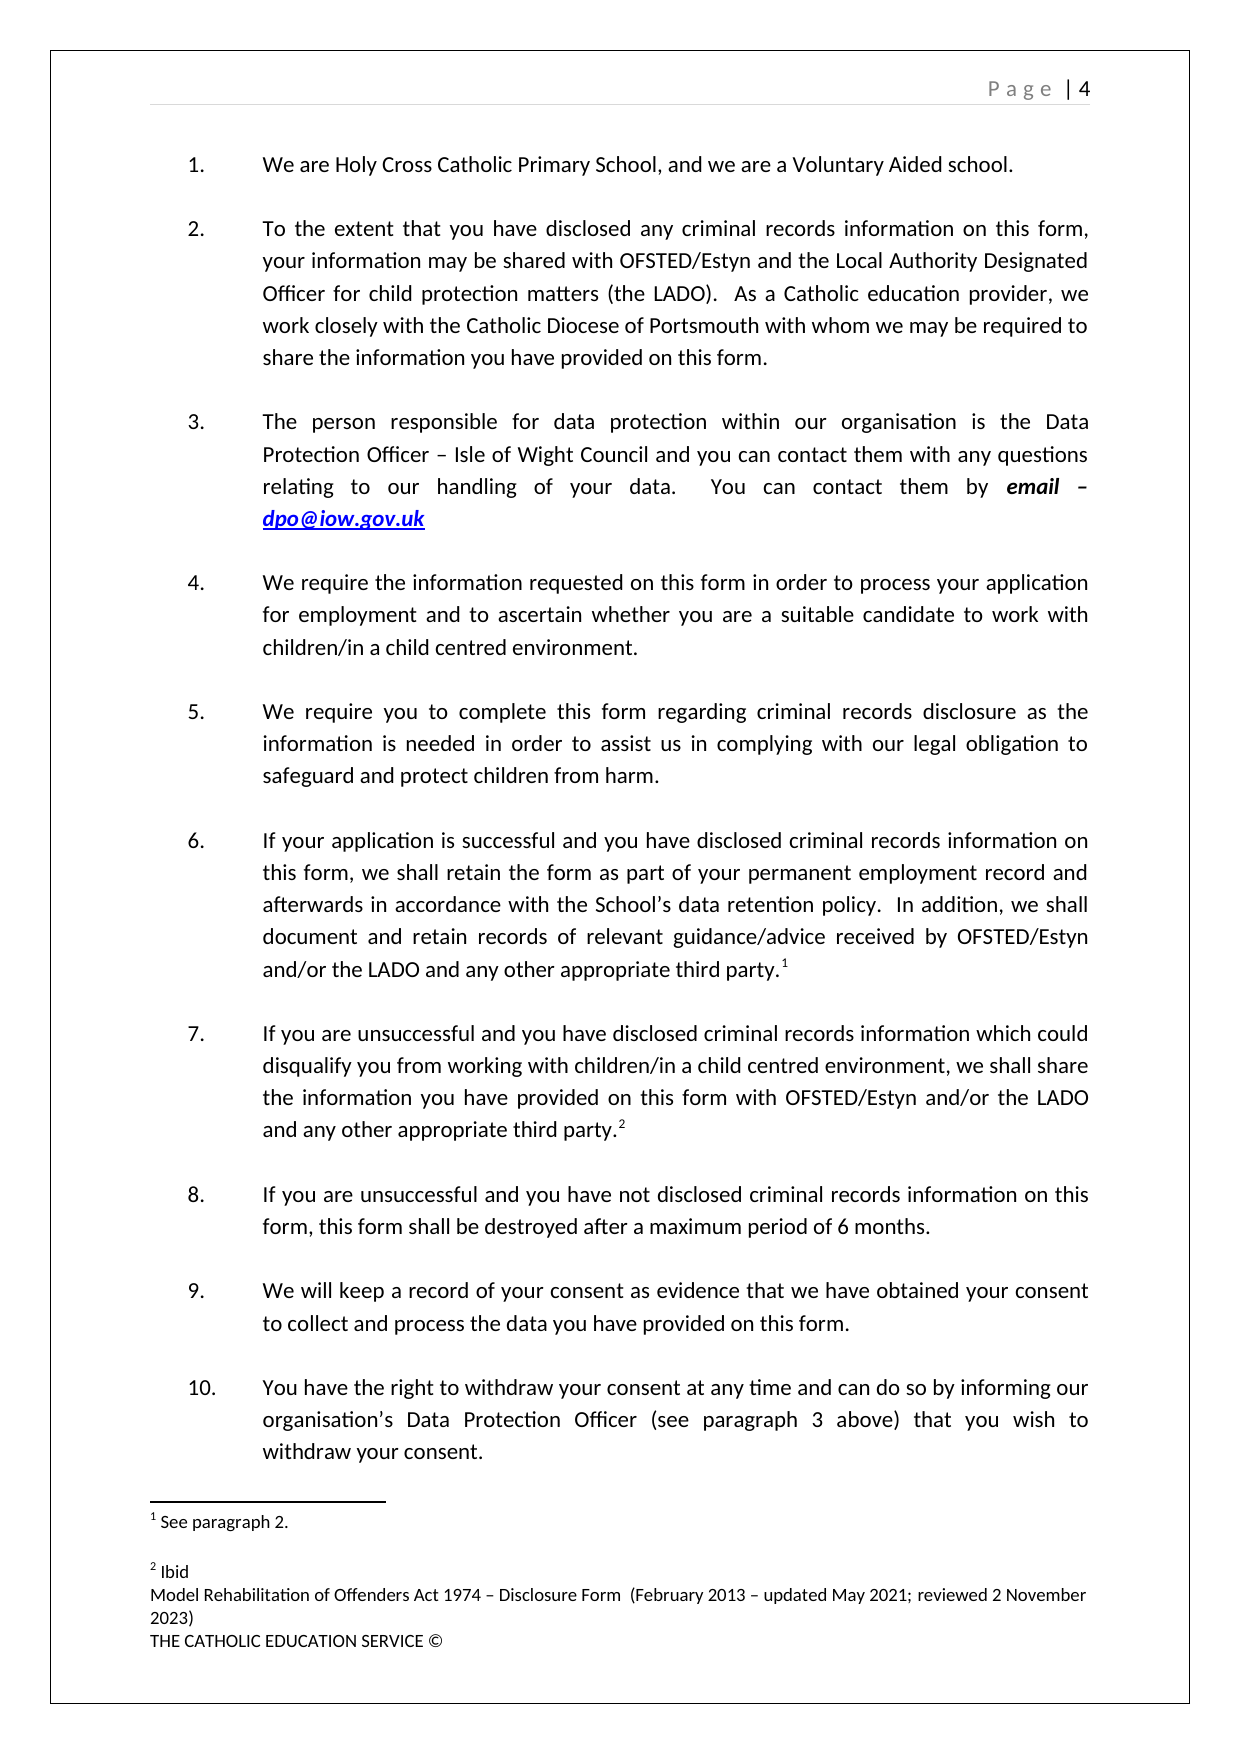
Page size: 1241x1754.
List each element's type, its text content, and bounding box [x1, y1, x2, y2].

list We will keep a record of your consent as evidence that we have obtained your consent to collect and process the data you have provided on this form. [187, 1277, 1090, 1337]
list If your application is successful and you have disclosed criminal records information on this form, we shall retain the form as part of your permanent employment record and afterwards in accordance with the School’s data retention policy. In addition, we shall document and retain records of relevant guidance/advice received by OFSTED/Estyn and/or the LADO and any other appropriate third party. [187, 826, 1090, 983]
list The person responsible for data protection within our organisation is the Data Protection Officer – Isle of Wight Council and you can contact them with any questions relating to our handling of your data. You can contact them by email – dpo@iow.gov.uk [187, 407, 1090, 532]
list To the extent that you have disclosed any criminal records information on this form, your information may be shared with OFSTED/Estyn and the Local Authority Designated Officer for child protection matters (the LADO). As a Catholic education provider, we work closely with the Catholic Diocese of Portsmouth with whom we may be required to share the information you have provided on this form. [187, 214, 1090, 371]
list We require you to complete this form regarding criminal records disclosure as the information is needed in order to assist us in complying with our legal obligation to safeguard and protect children from harm. [187, 697, 1090, 789]
list We are Holy Cross Catholic Primary School, and we are a Voluntary Aided school. [187, 150, 1090, 178]
list If you are unsuccessful and you have disclosed criminal records information which could disqualify you from working with children/in a child centred environment, we shall share the information you have provided on this form with OFSTED/Estyn and/or the LADO and any other appropriate third party. [187, 1019, 1090, 1144]
list You have the right to withdraw your consent at any time and can do so by informing our organisation’s Data Protection Officer (see paragraph 3 above) that you wish to withdraw your consent. [187, 1373, 1090, 1466]
list We require the information requested on this form in order to process your application for employment and to ascertain whether you are a suitable candidate to work with children/in a child centred environment. [187, 568, 1090, 661]
list If you are unsuccessful and you have not disclosed criminal records information on this form, this form shall be destroyed after a maximum period of 6 months. [187, 1180, 1090, 1240]
